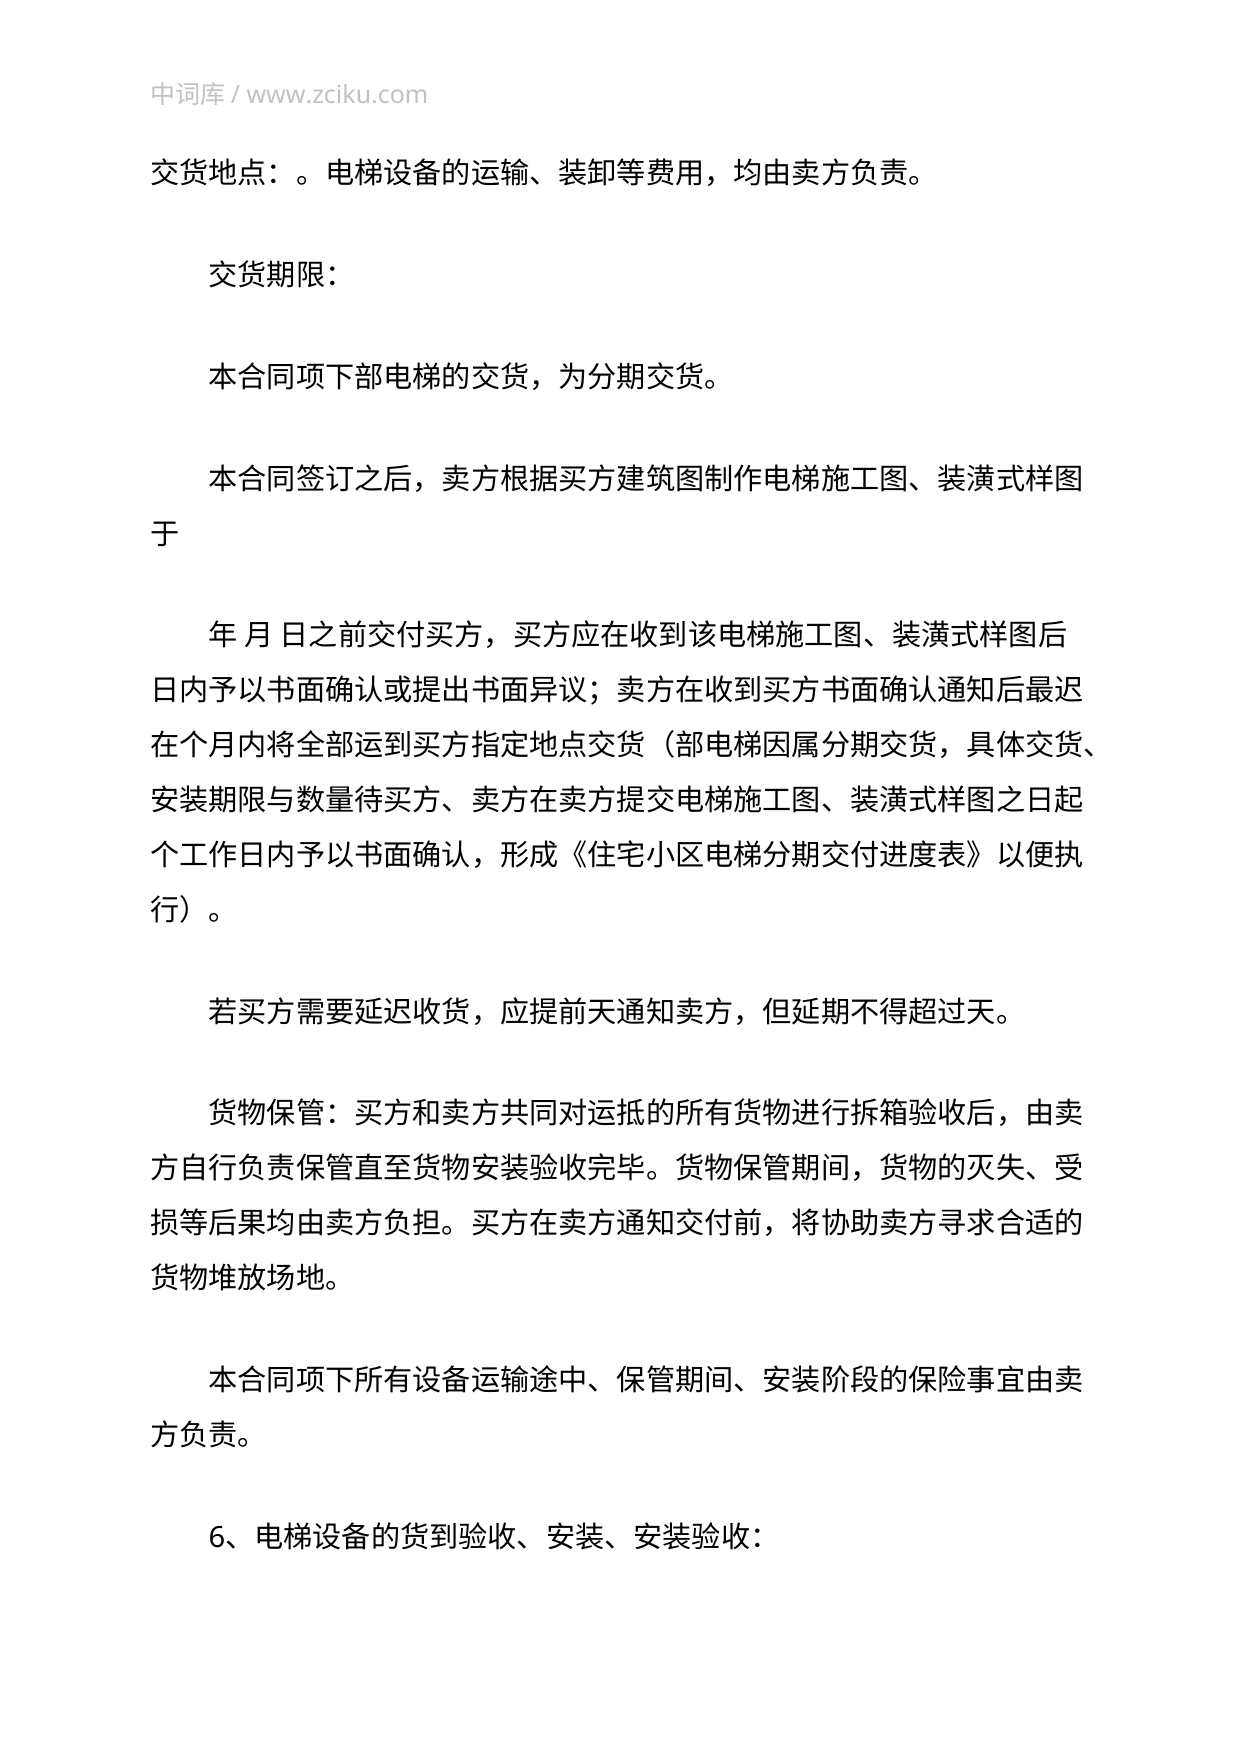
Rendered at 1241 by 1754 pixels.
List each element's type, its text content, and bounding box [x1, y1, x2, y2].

text 6、电梯设备的货到验收、安装、安装验收： [150, 1513, 1090, 1556]
text 本合同项下所有设备运输途中、保管期间、安装阶段的保险事宜由卖方负责。 [150, 1356, 1090, 1454]
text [150, 150, 1090, 192]
text 货物保管：买方和卖方共同对运抵的所有货物进行拆箱验收后，由卖方自行负责保管直至货物安装验收完毕。货物保管期间，货物的灭失、受损等后果均由卖方负担。买方在卖方通知交付前，将协助卖方寻求合适的货物堆放场地。 [150, 1090, 1090, 1297]
text 本合同签订之后，卖方根据买方建筑图制作电梯施工图、装潢式样图于 [150, 455, 1090, 552]
text 若买方需要延迟收货，应提前天通知卖方，但延期不得超过天。 [150, 988, 1090, 1031]
text 本合同项下部电梯的交货，为分期交货。 [150, 353, 1090, 396]
text 年 月 日之前交付买方，买方应在收到该电梯施工图、装潢式样图后日内予以书面确认或提出书面异议；卖方在收到买方书面确认通知后最迟在个月内将全部运到买方指定地点交货（部电梯因属分期交货，具体交货、安装期限与数量待买方、卖方在卖方提交电梯施工图、装潢式样图之日起个工作日内予以书面确认，形成《住宅小区电梯分期交付进度表》以便执行）。 [150, 612, 1090, 929]
text 交货期限： [150, 252, 1090, 294]
